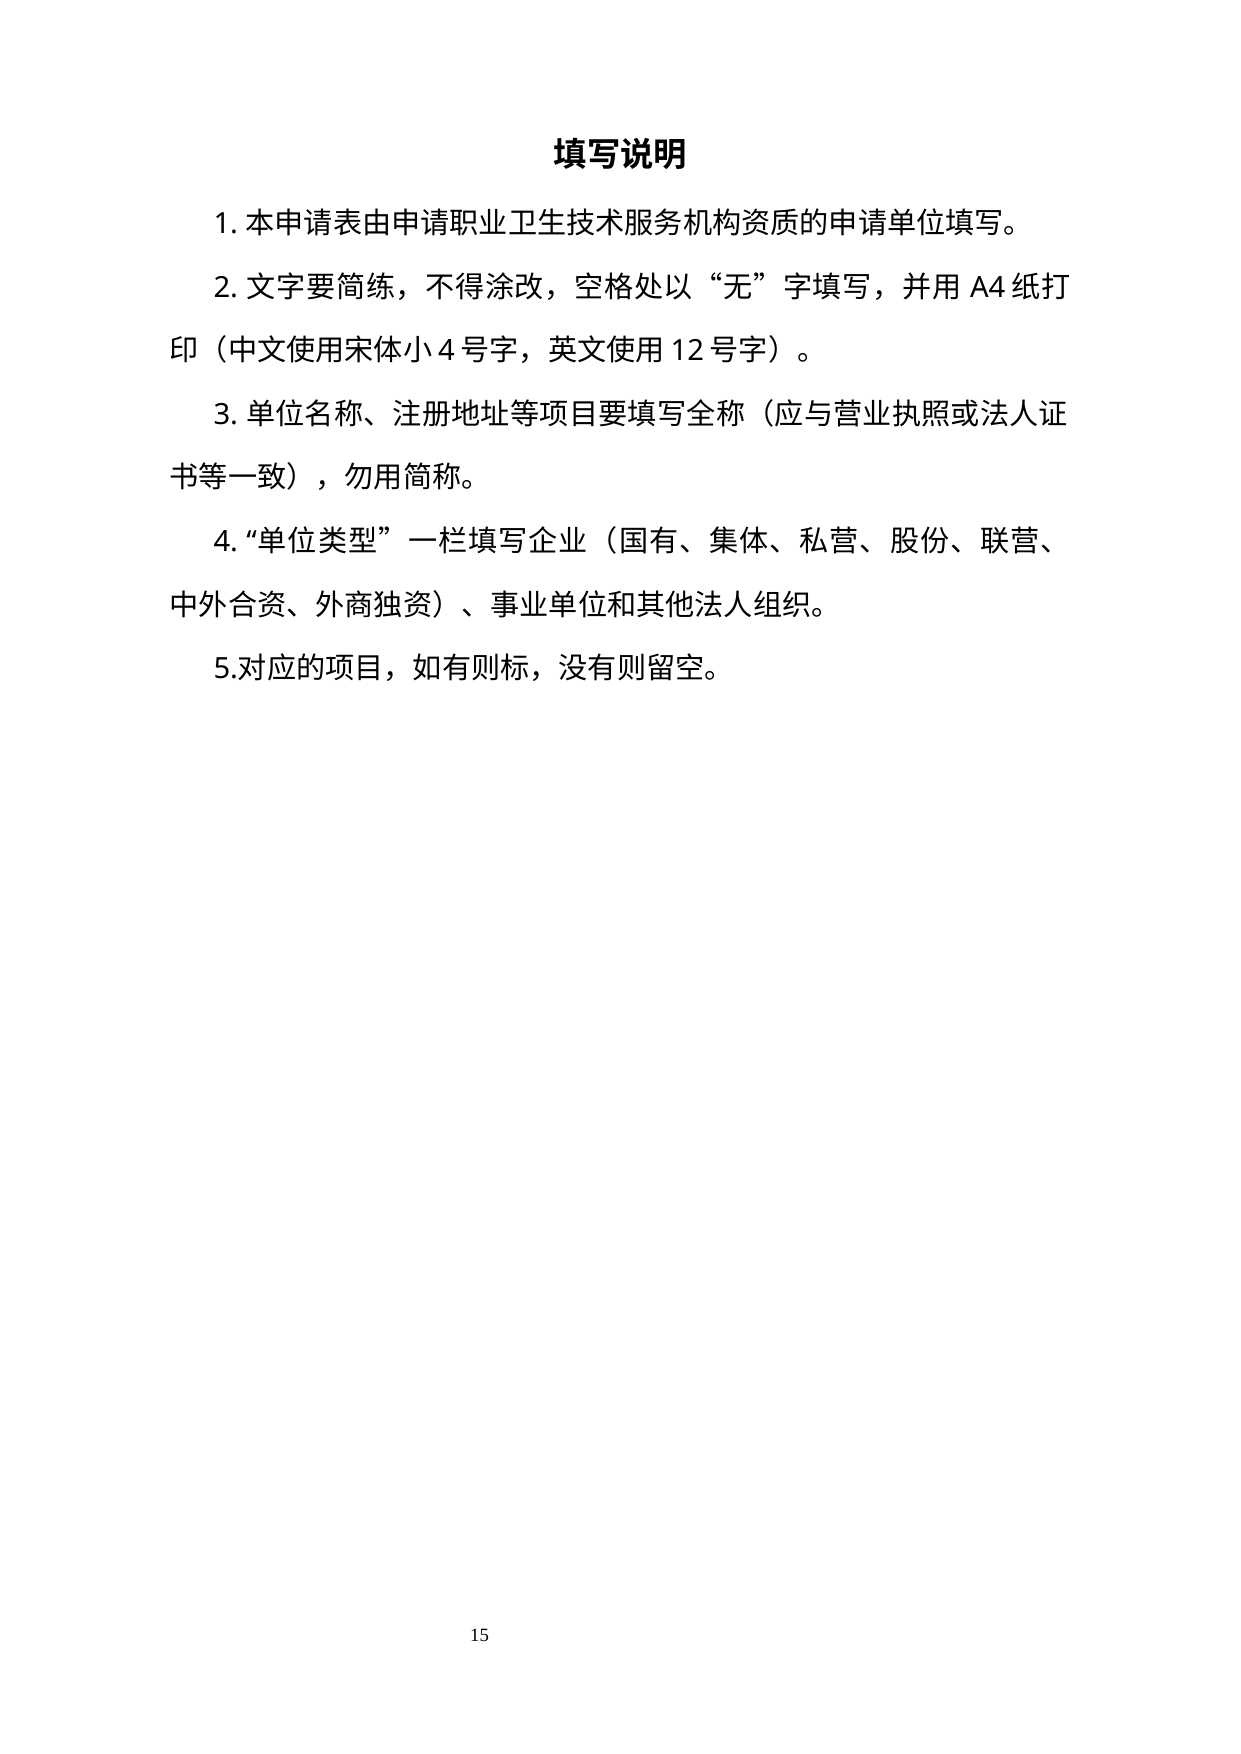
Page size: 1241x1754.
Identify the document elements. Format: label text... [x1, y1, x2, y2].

text 5.对应的项目，如有则标，没有则留空。 [169, 644, 1071, 687]
text 填写说明 [169, 128, 1071, 176]
text 3. 单位名称、注册地址等项目要填写全称（应与营业执照或法人证书等一致），勿用简称。 [169, 391, 1071, 496]
text 2. 文字要简练，不得涂改，空格处以“无”字填写，并用A4纸打印（中文使用宋体小4号字，英文使用12号字）。 [169, 263, 1071, 369]
text 4. “单位类型”一栏填写企业（国有、集体、私营、股份、联营、中外合资、外商独资）、事业单位和其他法人组织。 [169, 517, 1071, 623]
text 1. 本申请表由申请职业卫生技术服务机构资质的申请单位填写。 [169, 200, 1071, 242]
